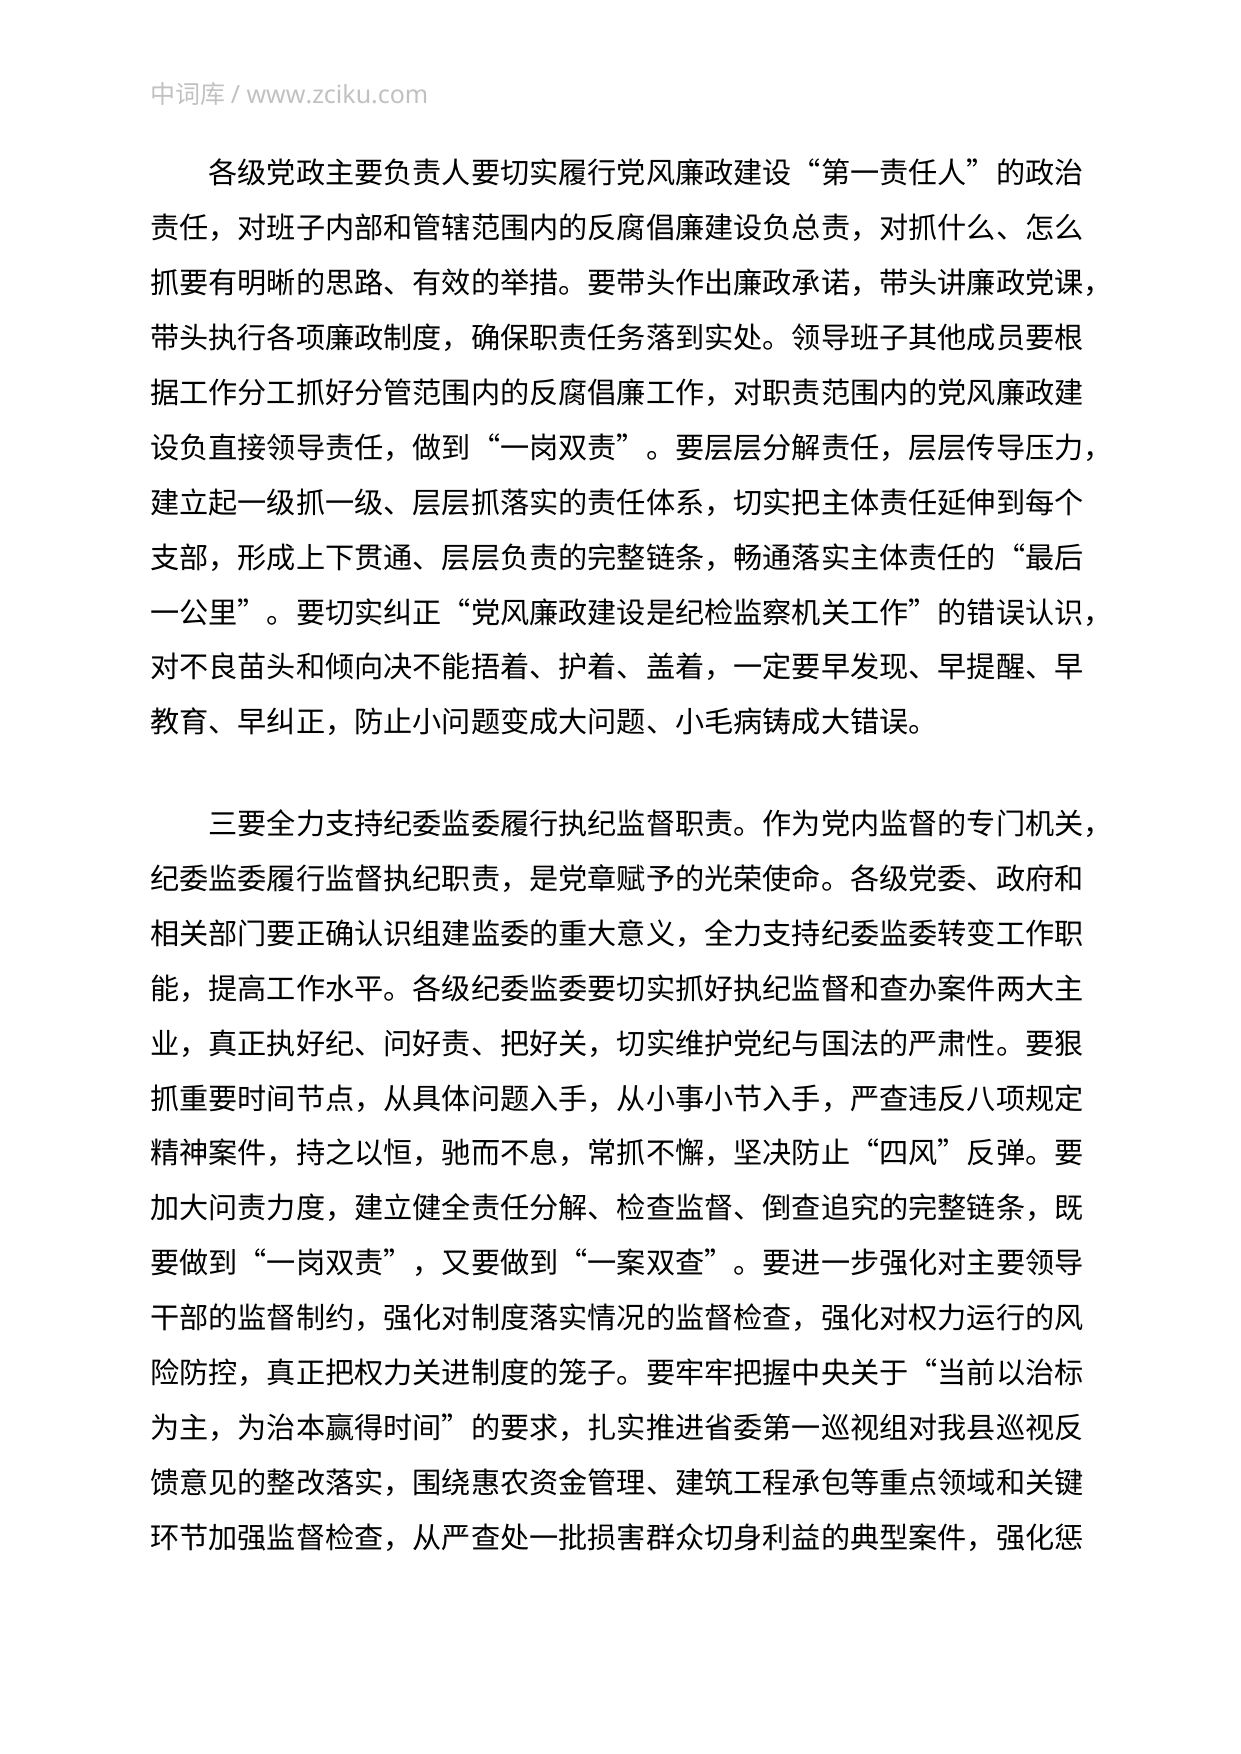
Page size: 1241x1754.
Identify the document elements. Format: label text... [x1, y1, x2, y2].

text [150, 801, 1090, 1557]
text 各级党政主要负责人要切实履行党风廉政建设“第一责任人”的政治责任，对班子内部和管辖范围内的反腐倡廉建设负总责，对抓什么、怎么抓要有明晰的思路、有效的举措。要带头作出廉政承诺，带头讲廉政党课，带头执行各项廉政制度，确保职责任务落到实处。领导班子其他成员要根据工作分工抓好分管范围内的反腐倡廉工作，对职责范围内的党风廉政建设负直接领导责任，做到“一岗双责”。要层层分解责任，层层传导压力，建立起一级抓一级、层层抓落实的责任体系，切实把主体责任延伸到每个支部，形成上下贯通、层层负责的完整链条，畅通落实主体责任的“最后一公里”。要切实纠正“党风廉政建设是纪检监察机关工作”的错误认识，对不良苗头和倾向决不能捂着、护着、盖着，一定要早发现、早提醒、早教育、早纠正，防止小问题变成大问题、小毛病铸成大错误。 [150, 150, 1090, 741]
